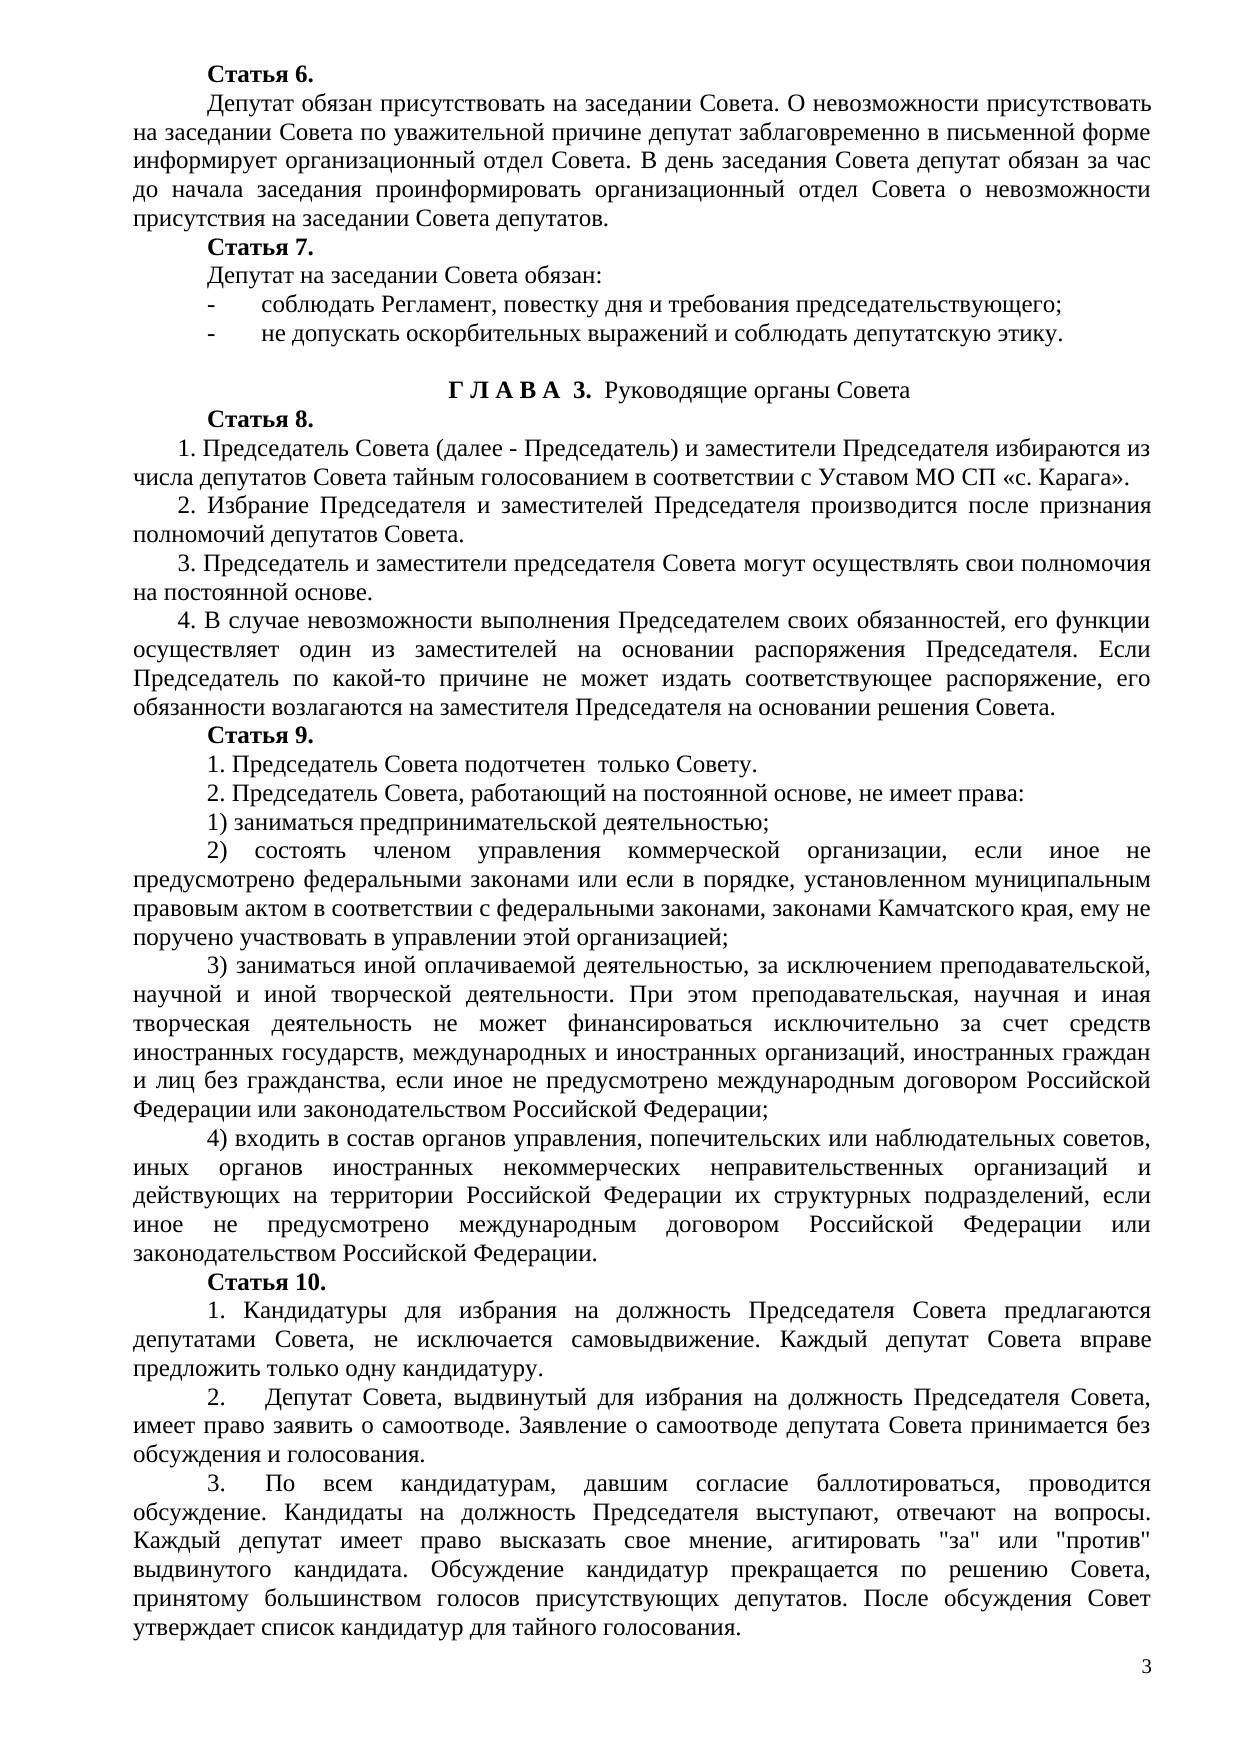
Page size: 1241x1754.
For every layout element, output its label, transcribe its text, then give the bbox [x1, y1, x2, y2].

text 4) входить в состав органов управления, попечительских или наблюдательных советов, иных органов иностранных некоммерческих неправительственных организаций и действующих на территории Российской Федерации их структурных подразделений, если иное не предусмотрено международным договором Российской Федерации или законодательством Российской Федерации. [133, 1123, 1152, 1267]
text 1. Председатель Совета (далее - Председатель) и заместители Председателя избираются из числа депутатов Совета тайным голосованием в соответствии с Уставом МО СП «с. Карага». [133, 433, 1152, 490]
text 3) заниматься иной оплачиваемой деятельностью, за исключением преподавательской, научной и иной творческой деятельности. При этом преподавательская, научная и иная творческая деятельность не может финансироваться исключительно за счет средств иностранных государств, международных и иностранных организаций, иностранных граждан и лиц без гражданства, если иное не предусмотрено международным договором Российской Федерации или законодательством Российской Федерации; [133, 950, 1152, 1123]
text Статья 7. [133, 232, 1152, 260]
list не допускать оскорбительных выражений и соблюдать депутатскую этику. [133, 318, 1152, 347]
text 4. В случае невозможности выполнения Председателем своих обязанностей, его функции осуществляет один из заместителей на основании распоряжения Председателя. Если Председатель по какой-то причине не может издать соответствующее распоряжение, его обязанности возлагаются на заместителя Председателя на основании решения Совета. [133, 605, 1152, 720]
text 1) заниматься предпринимательской деятельностью; [133, 807, 1152, 835]
list Депутат Совета, выдвинутый для избрания на должность Председателя Совета, имеет право заявить о самоотводе. Заявление о самоотводе депутата Совета принимается без обсуждения и голосования. [133, 1382, 1152, 1468]
text Статья 9. [133, 720, 1152, 749]
text Статья 10. [133, 1267, 1152, 1295]
text 2. Председатель Совета, работающий на постоянной основе, не имеет права: [133, 778, 1152, 807]
text Статья 6. [133, 59, 1152, 88]
text 2) состоять членом управления коммерческой организации, если иное не предусмотрено федеральными законами или если в порядке, установленном муниципальным правовым актом в соответствии с федеральными законами, законами Камчатского края, ему не поручено участвовать в управлении этой организацией; [133, 835, 1152, 950]
text 1. Кандидатуры для избрания на должность Председателя Совета предлагаются депутатами Совета, не исключается самовыдвижение. Каждый депутат Совета вправе предложить только одну кандидатуру. [133, 1295, 1152, 1382]
text Г Л А В А 3. Руководящие органы Совета [133, 375, 1152, 404]
list По всем кандидатурам, давшим согласие баллотироваться, проводится обсуждение. Кандидаты на должность Председателя выступают, отвечают на вопросы. Каждый депутат имеет право высказать свое мнение, агитировать "за" или "против" выдвинутого кандидата. Обсуждение кандидатур прекращается по решению Совета, принятому большинством голосов присутствующих депутатов. После обсуждения Совет утверждает список кандидатур для тайного голосования. [133, 1468, 1152, 1640]
text 2. Избрание Председателя и заместителей Председателя производится после признания полномочий депутатов Совета. [133, 490, 1152, 548]
text Статья 8. [133, 404, 1152, 433]
text 3. Председатель и заместители председателя Совета могут осуществлять свои полномочия на постоянной основе. [133, 548, 1152, 605]
text Депутат обязан присутствовать на заседании Совета. О невозможности присутствовать на заседании Совета по уважительной причине депутат заблаговременно в письменной форме информирует организационный отдел Совета. В день заседания Совета депутат обязан за час до начала заседания проинформировать организационный отдел Совета о невозможности присутствия на заседании Совета депутатов. [133, 88, 1152, 232]
text 1. Председатель Совета подотчетен только Совету. [133, 749, 1152, 778]
list соблюдать Регламент, повестку дня и требования председательствующего; [133, 289, 1152, 318]
text Депутат на заседании Совета обязан: [133, 260, 1152, 289]
